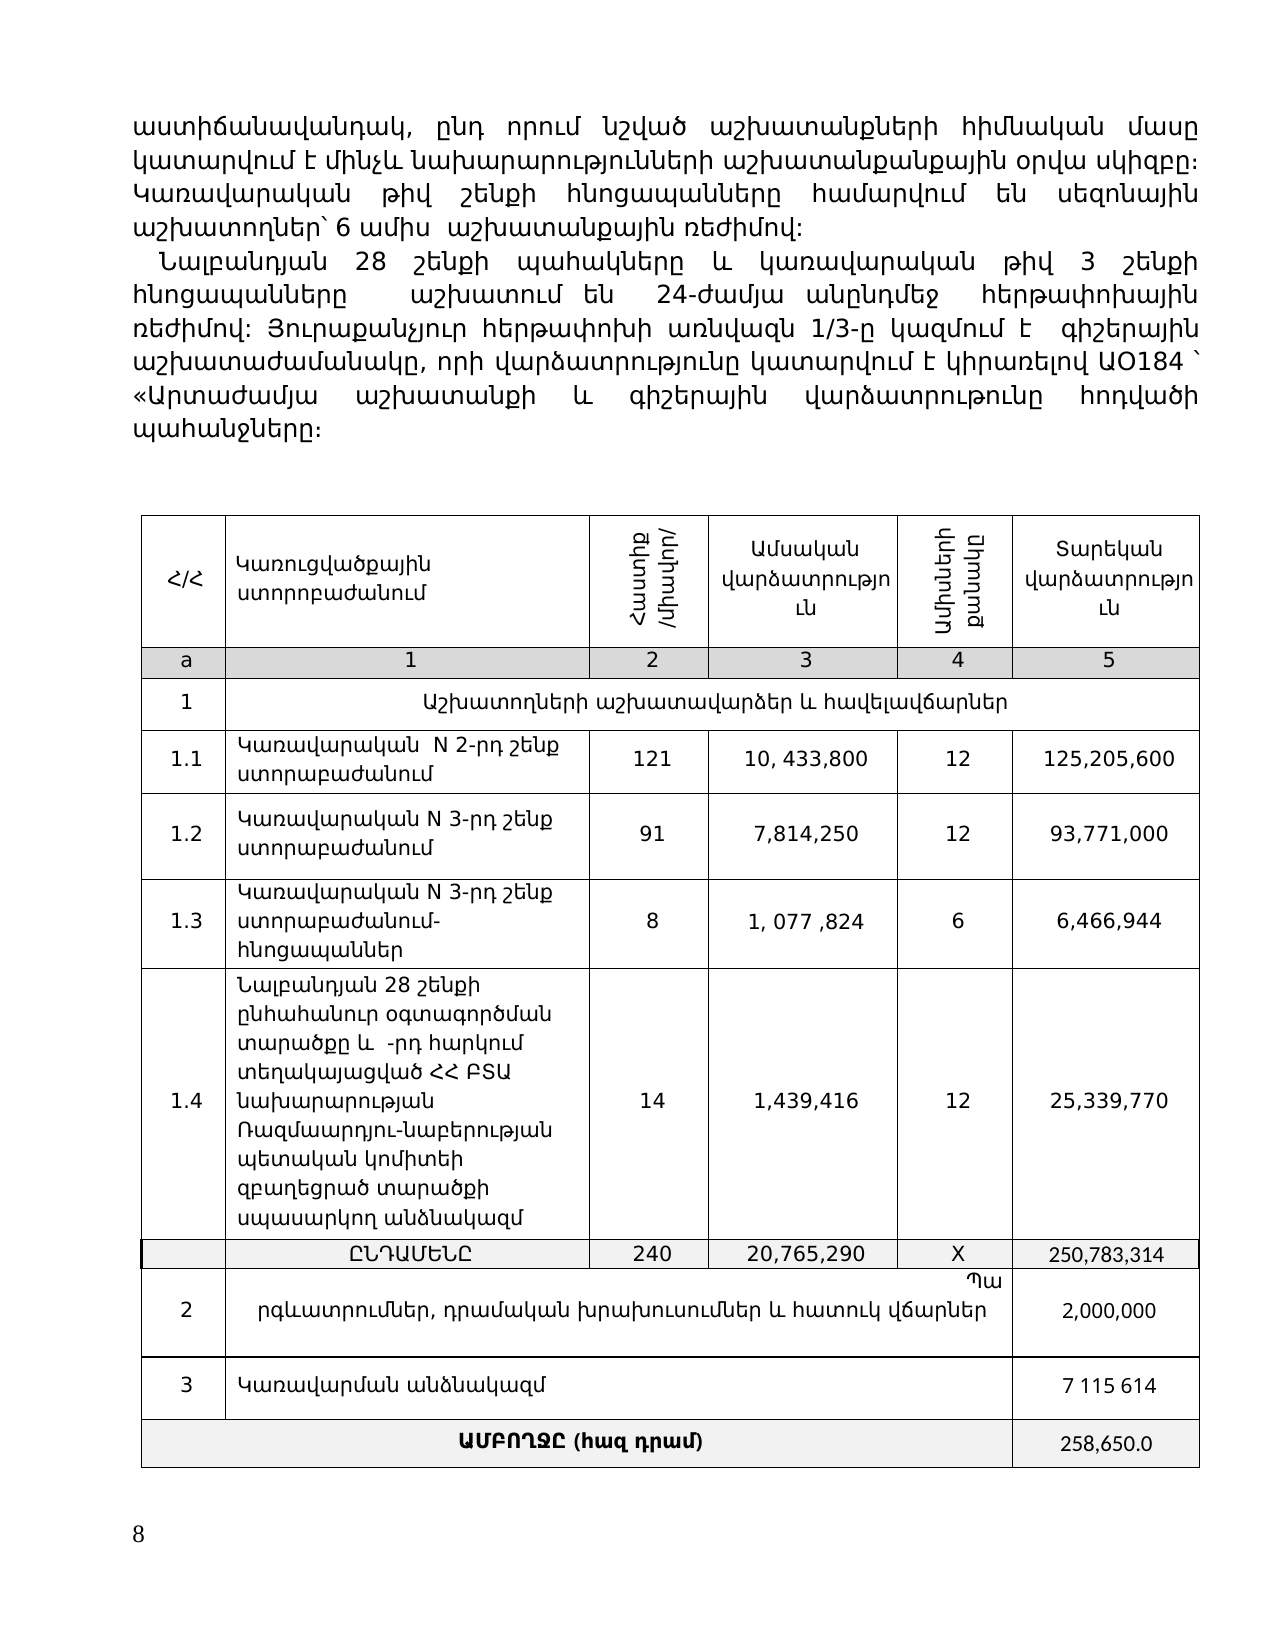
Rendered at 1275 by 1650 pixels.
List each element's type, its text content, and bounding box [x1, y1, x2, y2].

table_cell 20,765,290 [709, 1240, 897, 1268]
table_cell Պարգևատրումներ, դրամական խրախուսումներ և հատուկ վճարներ [226, 1269, 1012, 1356]
table_cell 1.1 [142, 731, 225, 793]
table_cell 4 [898, 648, 1012, 678]
table_cell [143, 1240, 225, 1268]
table_cell 25,339,770 [1013, 969, 1199, 1239]
table_cell Նալբանդյան 28 շենքի ընհահանուր օգտագործման տարածքը և -րդ հարկում տեղակայացված ՀՀ ԲՏԱ նախարարության Ռազմաարդյու-նաբերության պետական կոմիտեի զբաղեցրած տարածքի սպասարկող անձնակազմ [226, 969, 589, 1239]
table_cell 2,000,000 [1013, 1269, 1199, 1356]
table_cell Կառավարական N 3-րդ շենք ստորաբաժանում-հնոցապաններ [226, 880, 589, 968]
table_cell Կառավարական N 3-րդ շենք ստորաբաժանում [226, 794, 589, 879]
table_cell 5 [1013, 648, 1199, 678]
table_cell 10, 433,800 [709, 731, 897, 793]
table_cell 240 [590, 1240, 708, 1268]
table_cell 1,439,416 [709, 969, 897, 1239]
table_header Կառուցվածքային ստորոբաժանում [226, 516, 589, 647]
table_cell 1, 077 ,824 [709, 880, 897, 968]
table_cell 1 [142, 679, 225, 730]
table_cell 1.4 [142, 969, 225, 1239]
text Նալբանդյան 28 շենքի պահակները և կառավարական թիվ 3 շենքի հնոցապանները աշխատում են 24-ժամյա անընդմեջ հերթափոխային ռեժիմով: Յուրաքանչյուր հերթափոխի առնվազն 1/3-ը կազմում է գիշերային աշխատաժամանակը, որի վարձատրությունը կատարվում է կիրառելով ԱՕ184 ՝ «Արտաժամյա աշխատանքի և գիշերային վարձատրութունը հոդվածի պահանջները։ [132, 247, 1200, 443]
table_cell 6 [898, 880, 1012, 968]
table_cell 12 [898, 794, 1012, 879]
table_cell Կառավարման անձնակազմ [226, 1358, 1012, 1419]
table_cell 1.3 [142, 880, 225, 968]
table_cell 1.2 [142, 794, 225, 879]
table_cell 6,466,944 [1013, 880, 1199, 968]
table_cell 12 [898, 969, 1012, 1239]
table_cell 8 [590, 880, 708, 968]
table_cell 1 [226, 648, 589, 678]
table_cell 3 [142, 1358, 225, 1419]
table_cell ԱՄԲՈՂՋԸ (հազ դրամ) [142, 1420, 1012, 1467]
table_cell ԸՆԴԱՄԵՆԸ [226, 1240, 589, 1268]
table_header Հ/Հ [142, 516, 225, 647]
table_cell 93,771,000 [1013, 794, 1199, 879]
table_header Տարեկան վարձատրություն [1013, 516, 1199, 647]
table_cell 2 [590, 648, 708, 678]
table_cell 258,650.0 [1013, 1420, 1199, 1467]
table_cell a [142, 648, 225, 678]
table_cell 7 115 614 [1013, 1358, 1199, 1419]
table_header Ամիսների քանակը [898, 516, 1012, 647]
table_cell 91 [590, 794, 708, 879]
table_cell Աշխատողների աշխատավարձեր և հավելավճարներ [226, 679, 1199, 730]
table_cell 3 [709, 648, 897, 678]
table_header Ամսական վարձատրություն [709, 516, 897, 647]
table_header Հաստիք /միավոր/ [590, 516, 708, 647]
table_cell 14 [590, 969, 708, 1239]
table_cell 125,205,600 [1013, 731, 1199, 793]
table_cell Կառավարական N 2-րդ շենք ստորաբաժանում [226, 731, 589, 793]
table_cell 12 [898, 731, 1012, 793]
table_cell 250,783,314 [1013, 1240, 1198, 1268]
table_cell 121 [590, 731, 708, 793]
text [132, 112, 1200, 242]
table_cell 7,814,250 [709, 794, 897, 879]
table_cell 2 [142, 1269, 225, 1356]
table_cell X [898, 1240, 1012, 1268]
